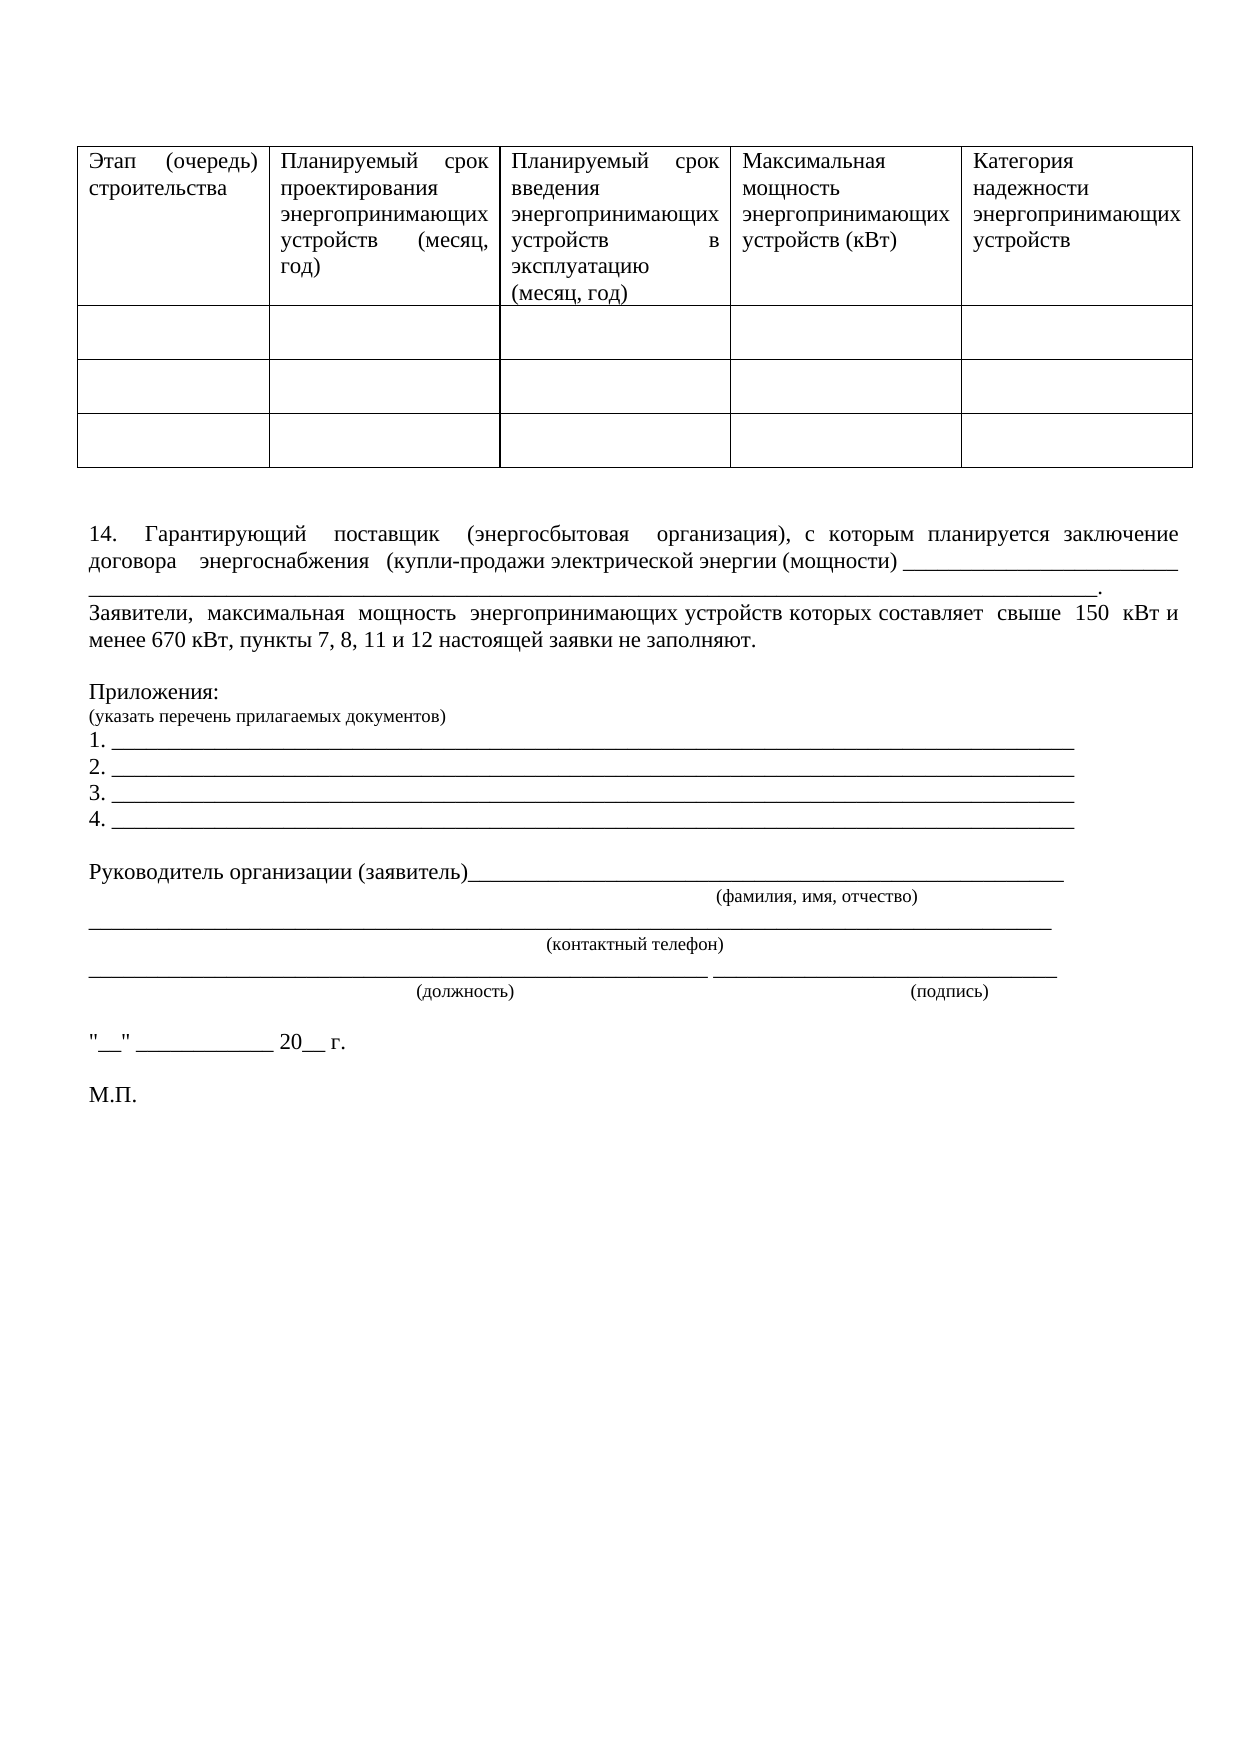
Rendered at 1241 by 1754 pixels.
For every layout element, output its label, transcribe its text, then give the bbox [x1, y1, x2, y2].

table_header Максимальная мощность энергопринимающих устройств (кВт) [731, 147, 961, 305]
table_header Планируемый срок введения энергопринимающих устройств в эксплуатацию (месяц, год) [501, 147, 730, 305]
text Заявители, максимальная мощность энергопринимающих устройств которых составляет свыше 150 кВт и менее 670 кВт, пункты 7, 8, 11 и 12 настоящей заявки не заполняют. [89, 599, 1181, 652]
table_cell [962, 414, 1192, 467]
text 3. ____________________________________________________________________________________ [89, 779, 1181, 805]
table_cell [731, 360, 961, 413]
text (фамилия, имя, отчество) [89, 884, 1181, 906]
text ________________________________________________________________________________________. [89, 573, 1181, 599]
table_cell [731, 414, 961, 467]
table_cell [78, 360, 269, 413]
table_cell [270, 360, 499, 413]
table_cell [270, 306, 499, 359]
text "__" ____________ 20__ г. [89, 1028, 1181, 1054]
table_header Категория надежности энергопринимающих устройств [962, 147, 1192, 305]
table_cell [501, 360, 730, 413]
text (контактный телефон) [89, 932, 1181, 954]
table_header Этап (очередь) строительства [78, 147, 269, 305]
table_header Планируемый срок проектирования энергопринимающих устройств (месяц, год) [270, 147, 499, 305]
table_cell [501, 306, 730, 359]
text ____________________________________________________________________________________ [59, 906, 1181, 932]
text (указать перечень прилагаемых документов) [89, 705, 1181, 726]
text Руководитель организации (заявитель)____________________________________________________ [89, 858, 1181, 884]
text ______________________________________________________ ______________________________ [89, 954, 1181, 980]
table_cell [501, 414, 730, 467]
text М.П. [89, 1081, 1181, 1107]
table_cell [962, 306, 1192, 359]
text 2. ____________________________________________________________________________________ [89, 753, 1181, 779]
table_cell [270, 414, 499, 467]
table_cell [962, 360, 1192, 413]
table_cell [78, 414, 269, 467]
table_cell [78, 306, 269, 359]
text 1. ____________________________________________________________________________________ [89, 726, 1181, 753]
text (должность) (подпись) [89, 980, 1181, 1002]
text 14. Гарантирующий поставщик (энергосбытовая организация), с которым планируется заключение договора энергоснабжения (купли-продажи электрической энергии (мощности) ________________________ [89, 520, 1181, 573]
text Приложения: [89, 678, 1181, 705]
text 4. ____________________________________________________________________________________ [89, 805, 1181, 832]
table_cell [731, 306, 961, 359]
